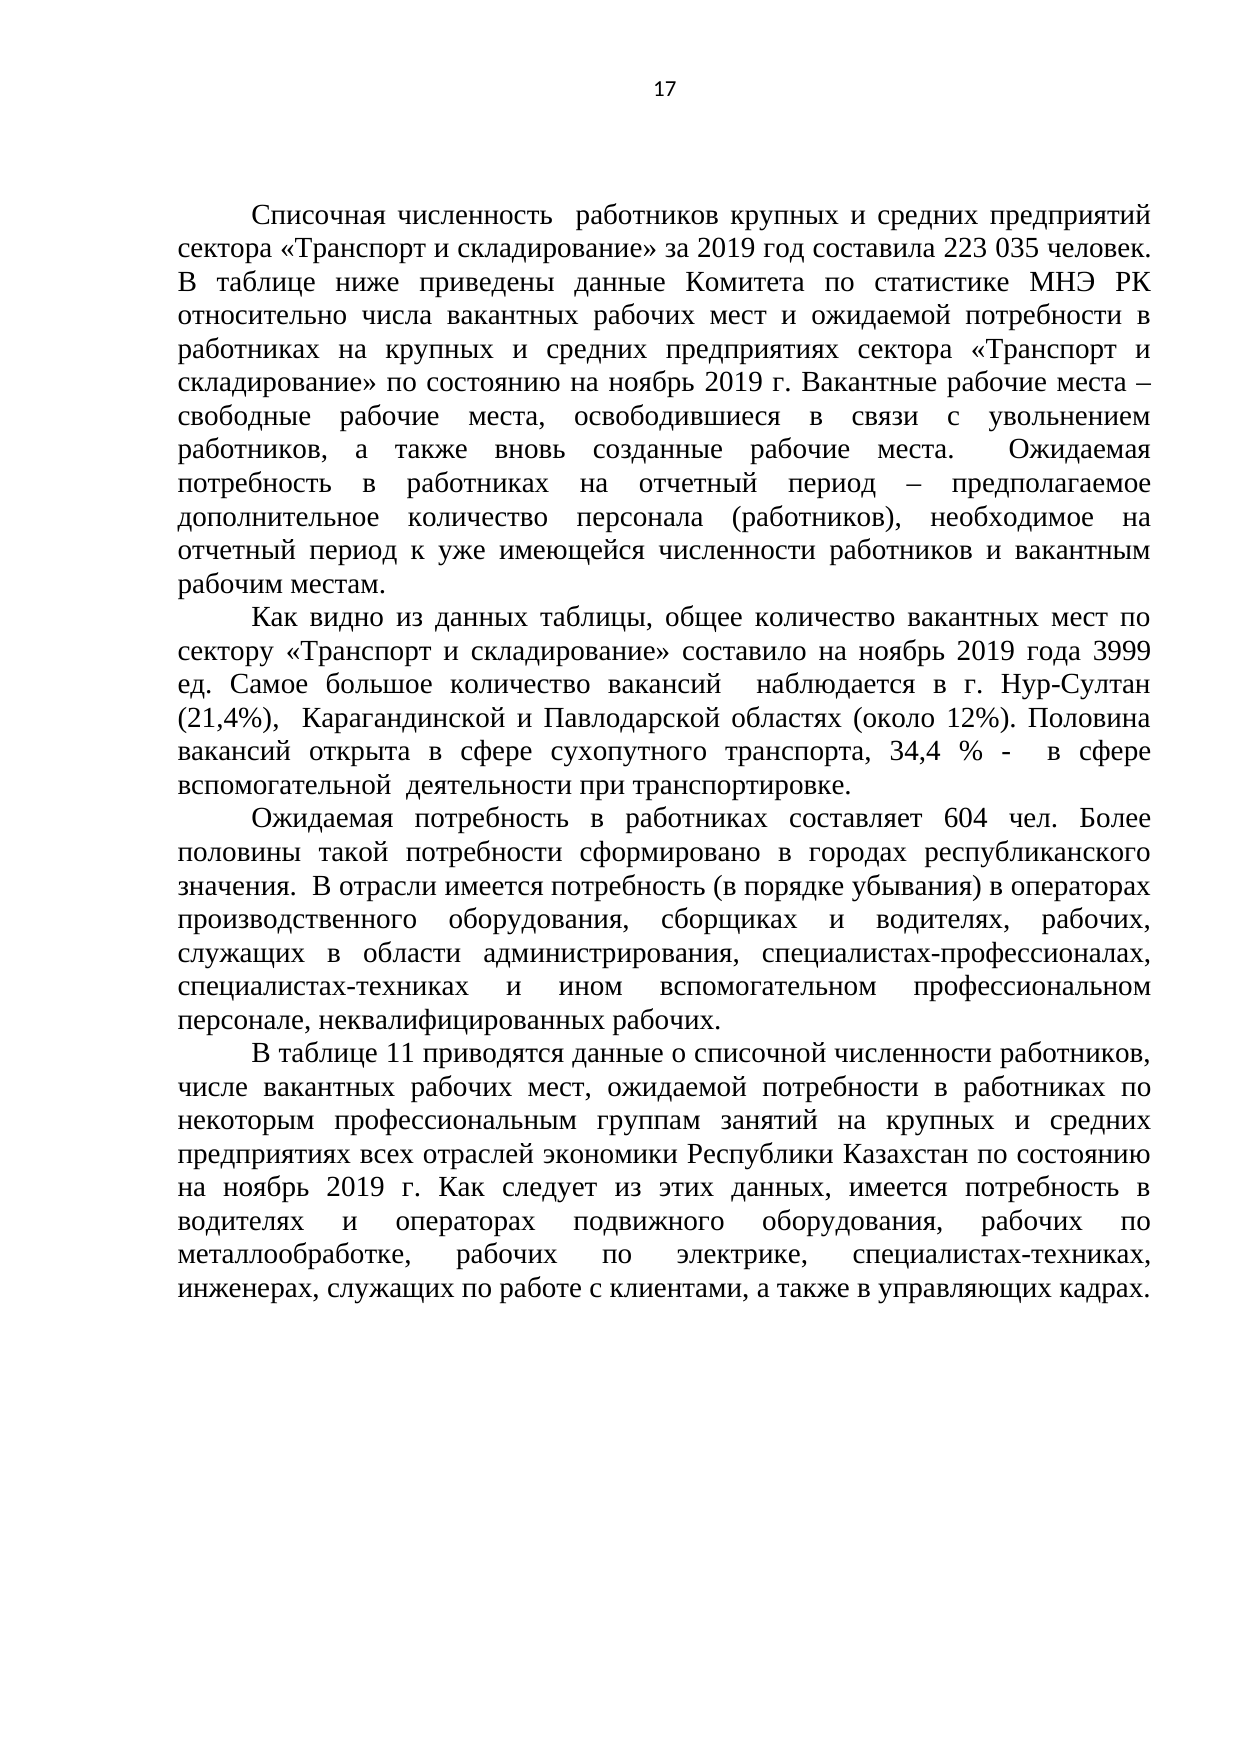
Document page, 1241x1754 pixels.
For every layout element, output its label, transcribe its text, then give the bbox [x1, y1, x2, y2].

text Как видно из данных таблицы, общее количество вакантных мест по сектору «Транспорт и складирование» составило на ноябрь 2019 года 3999 ед. Самое большое количество вакансий наблюдается в г. Нур-Султан (21,4%), Карагандинской и Павлодарской областях (около 12%). Половина вакансий открыта в сфере сухопутного транспорта, 34,4 % - в сфере вспомогательной деятельности при транспортировке. [177, 599, 1152, 801]
text В таблице 11 приводятся данные о списочной численности работников, числе вакантных рабочих мест, ожидаемой потребности в работниках по некоторым профессиональным группам занятий на крупных и средних предприятиях всех отраслей экономики Республики Казахстан по состоянию на ноябрь 2019 г. Как следует из этих данных, имеется потребность в водителях и операторах подвижного оборудования, рабочих по металлообработке, рабочих по электрике, специалистах-техниках, инженерах, служащих по работе с клиентами, а также в управляющих кадрах. [177, 1035, 1152, 1304]
text Ожидаемая потребность в работниках составляет 604 чел. Более половины такой потребности сформировано в городах республиканского значения. В отрасли имеется потребность (в порядке убывания) в операторах производственного оборудования, сборщиках и водителях, рабочих, служащих в области администрирования, специалистах-профессионалах, специалистах-техниках и ином вспомогательном профессиональном персонале, неквалифицированных рабочих. [177, 801, 1152, 1035]
text Списочная численность работников крупных и средних предприятий сектора «Транспорт и складирование» за 2019 год составила 223 035 человек. В таблице ниже приведены данные Комитета по статистике МНЭ РК относительно числа вакантных рабочих мест и ожидаемой потребности в работниках на крупных и средних предприятиях сектора «Транспорт и складирование» по состоянию на ноябрь 2019 г. Вакантные рабочие места – свободные рабочие места, освободившиеся в связи с увольнением работников, а также вновь созданные рабочие места. Ожидаемая потребность в работниках на отчетный период – предполагаемое дополнительное количество персонала (работников), необходимое на отчетный период к уже имеющейся численности работников и вакантным рабочим местам. [177, 197, 1152, 599]
